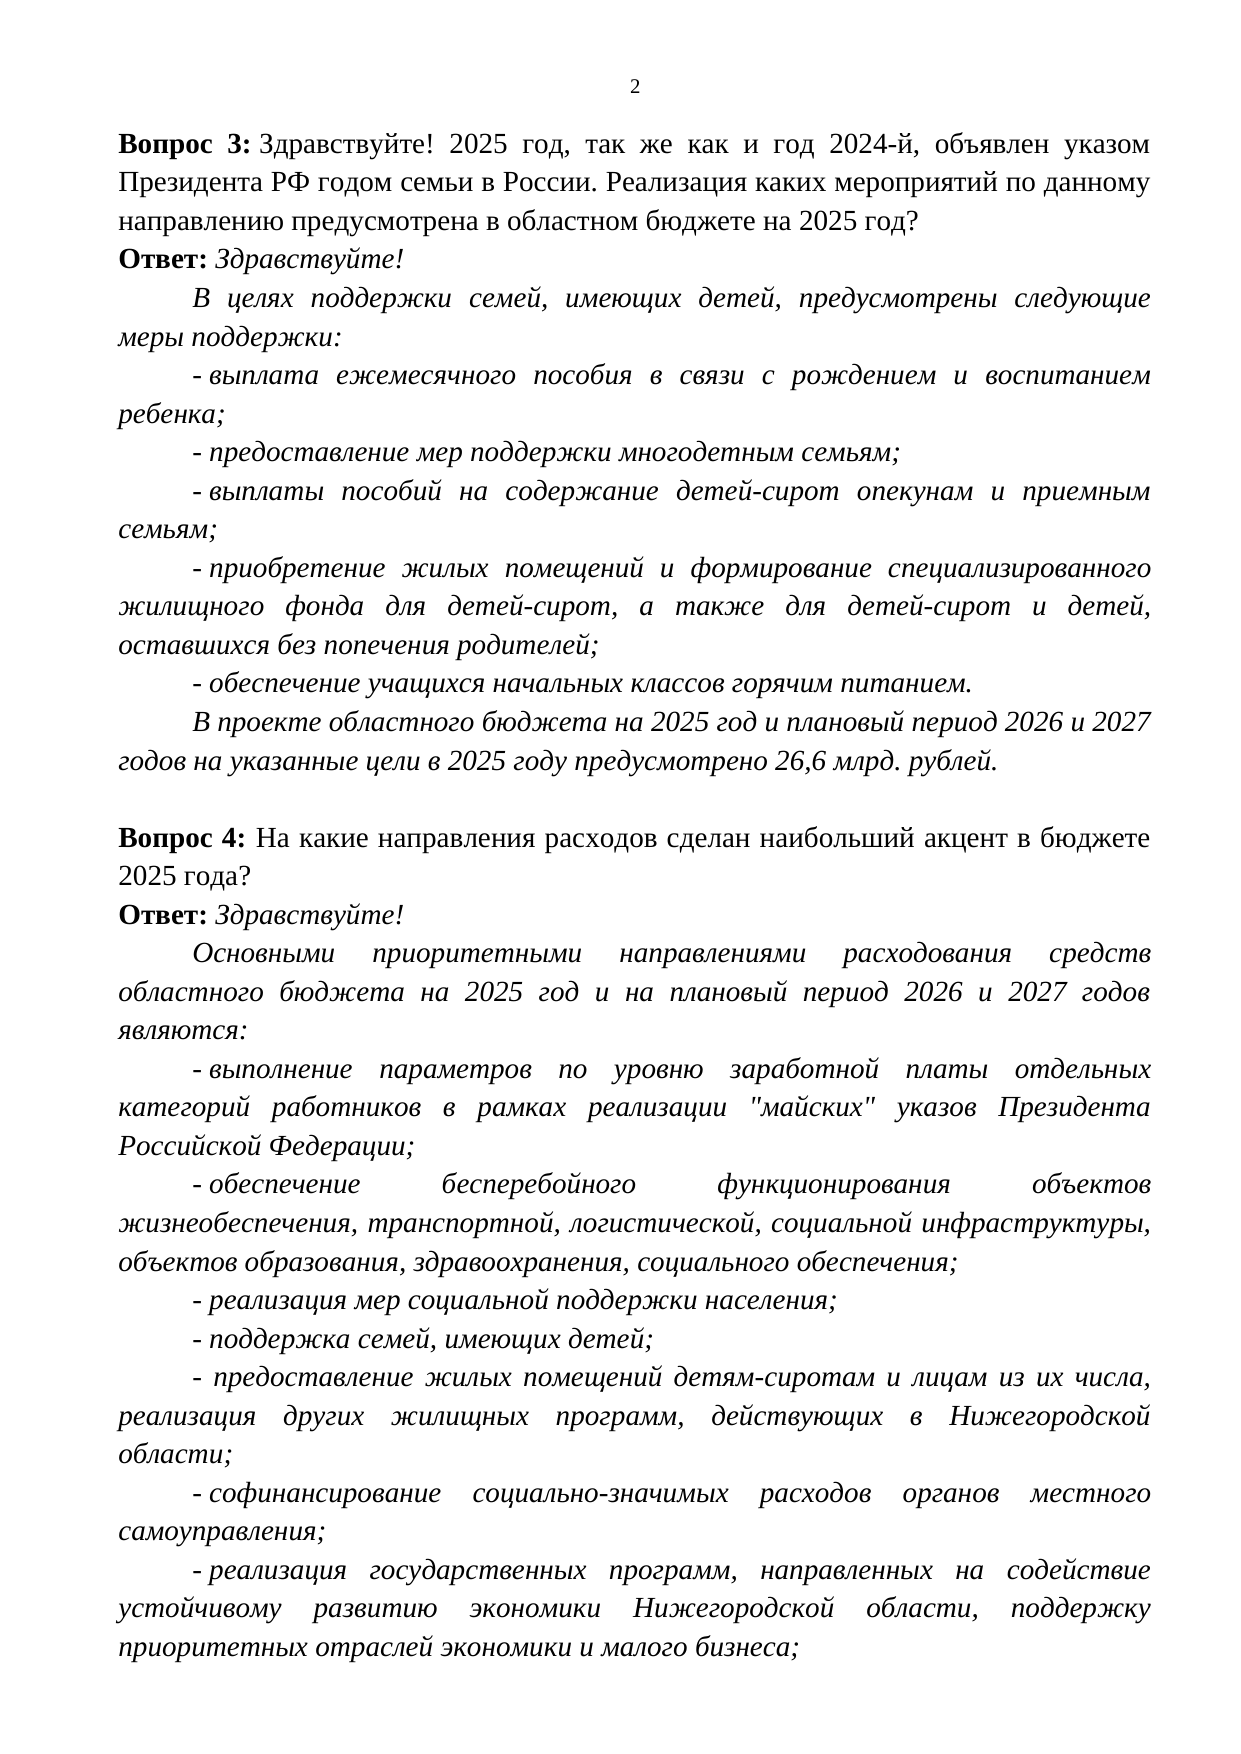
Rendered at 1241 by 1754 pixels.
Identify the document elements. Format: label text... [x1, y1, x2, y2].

list - предоставление жилых помещений детям-сиротам и лицам из их числа, реализация других жилищных программ, действующих в Нижегородской области; [118, 1359, 1152, 1470]
text В целях поддержки семей, имеющих детей, предусмотрены следующие меры поддержки: [118, 280, 1152, 352]
text - выплаты пособий на содержание детей-сирот опекунам и приемным семьям; [118, 473, 1152, 545]
list - выполнение параметров по уровню заработной платы отдельных категорий работников в рамках реализации "майских" указов Президента Российской Федерации; [118, 1051, 1152, 1162]
text Вопрос 4: На какие направления расходов сделан наибольший акцент в бюджете 2025 года? [118, 820, 1152, 892]
list Ответ: Здравствуйте! [118, 897, 1152, 930]
text Ответ: Здравствуйте! [118, 242, 1152, 275]
text Вопрос 3: Здравствуйте! 2025 год, так же как и год 2024-й, объявлен указом Президента РФ годом семьи в России. Реализация каких мероприятий по данному направлению предусмотрена в областном бюджете на 2025 год? [118, 126, 1152, 237]
list Основными приоритетными направлениями расходования средств областного бюджета на 2025 год и на плановый период 2026 и 2027 годов являются: [118, 935, 1152, 1046]
list - софинансирование социально-значимых расходов органов местного самоуправления; [118, 1475, 1152, 1547]
text - обеспечение учащихся начальных классов горячим питанием. [118, 666, 1152, 699]
list - поддержка семей, имеющих детей; [118, 1321, 1152, 1354]
list - обеспечение бесперебойного функционирования объектов жизнеобеспечения, транспортной, логистической, социальной инфраструктуры, объектов образования, здравоохранения, социального обеспечения; [118, 1167, 1152, 1277]
text - приобретение жилых помещений и формирование специализированного жилищного фонда для детей-сирот, а также для детей-сирот и детей, оставшихся без попечения родителей; [118, 550, 1152, 661]
text - выплата ежемесячного пособия в связи с рождением и воспитанием ребенка; [118, 357, 1152, 429]
text В проекте областного бюджета на 2025 год и плановый период 2026 и 2027 годов на указанные цели в 2025 году предусмотрено 26,6 млрд. рублей. [118, 704, 1152, 776]
list - реализация государственных программ, направленных на содействие устойчивому развитию экономики Нижегородской области, поддержку приоритетных отраслей экономики и малого бизнеса; [118, 1552, 1152, 1663]
text - предоставление мер поддержки многодетным семьям; [118, 434, 1152, 468]
list - реализация мер социальной поддержки населения; [118, 1282, 1152, 1316]
